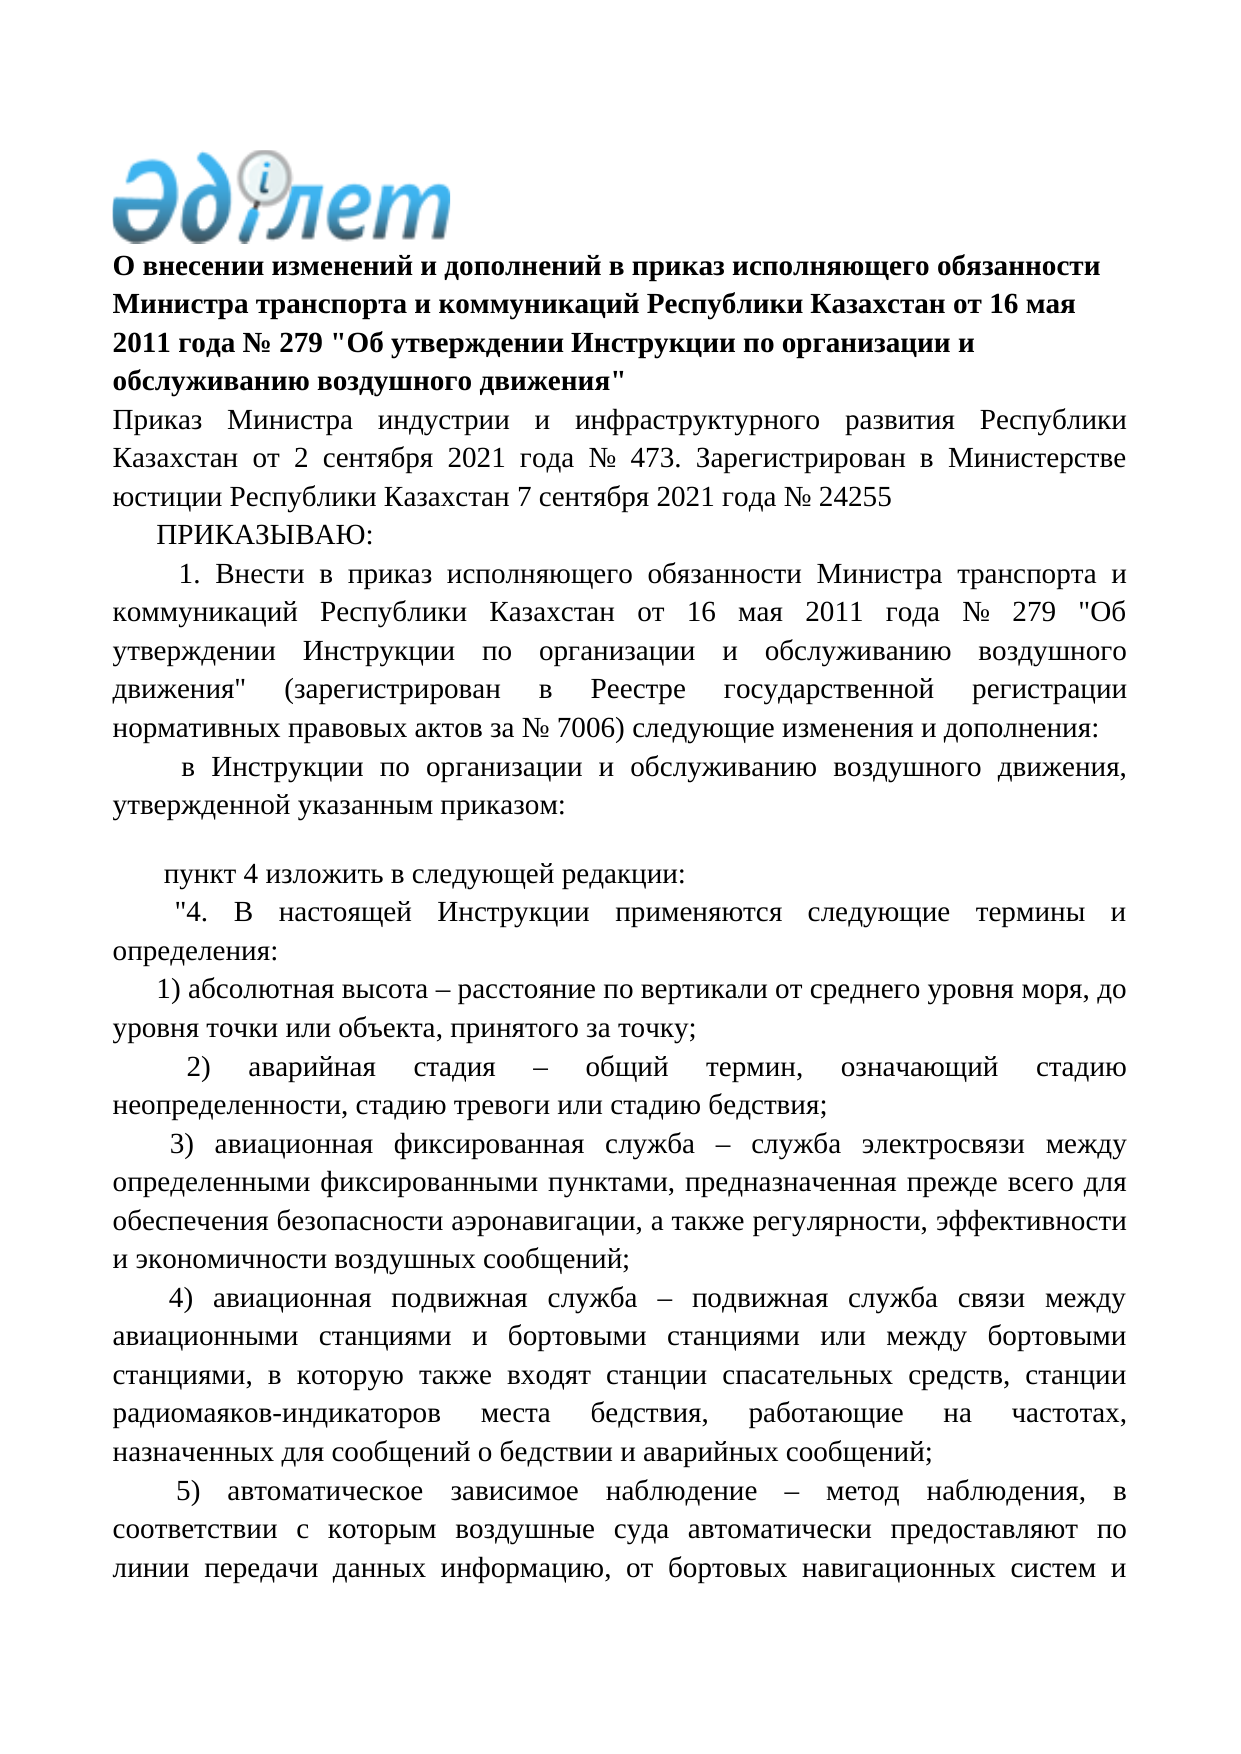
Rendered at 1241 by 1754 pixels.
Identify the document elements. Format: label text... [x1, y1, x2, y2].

text 4) авиационная подвижная служба – подвижная служба связи между авиационными станциями и бортовыми станциями или между бортовыми станциями, в которую также входят станции спасательных средств, станции радиомаяков-индикаторов места бедствия, работающие на частотах, назначенных для сообщений о бедствии и аварийных сообщений; [112, 1280, 1128, 1468]
text "4. В настоящей Инструкции применяются следующие термины и определения: [112, 894, 1128, 967]
text 2) аварийная стадия – общий термин, означающий стадию неопределенности, стадию тревоги или стадию бедствия; [112, 1049, 1128, 1121]
text в Инструкции по организации и обслуживанию воздушного движения, утвержденной указанным приказом: [112, 749, 1128, 821]
picture [112, 150, 451, 244]
text 1) абсолютная высота – расстояние по вертикали от среднего уровня моря, до уровня точки или объекта, принятого за точку; [112, 972, 1128, 1044]
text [112, 1473, 1128, 1583]
text 1. Внести в приказ исполняющего обязанности Министра транспорта и коммуникаций Республики Казахстан от 16 мая 2011 года № 279 "Об утверждении Инструкции по организации и обслуживанию воздушного движения" (зарегистрирован в Реестре государственной регистрации нормативных правовых актов за № 7006) следующие изменения и дополнения: [112, 556, 1128, 744]
text Приказ Министра индустрии и инфраструктурного развития Республики Казахстан от 2 сентября 2021 года № 473. Зарегистрирован в Министерстве юстиции Республики Казахстан 7 сентября 2021 года № 24255 [112, 402, 1128, 512]
text пункт 4 изложить в следующей редакции: [112, 856, 1128, 889]
text ПРИКАЗЫВАЮ: [112, 517, 1128, 551]
text О внесении изменений и дополнений в приказ исполняющего обязанности Министра транспорта и коммуникаций Республики Казахстан от 16 мая 2011 года № 279 "Об утверждении Инструкции по организации и обслуживанию воздушного движения" [112, 248, 1128, 397]
text 3) авиационная фиксированная служба – служба электросвязи между определенными фиксированными пунктами, предназначенная прежде всего для обеспечения безопасности аэронавигации, а также регулярности, эффективности и экономичности воздушных сообщений; [112, 1126, 1128, 1275]
